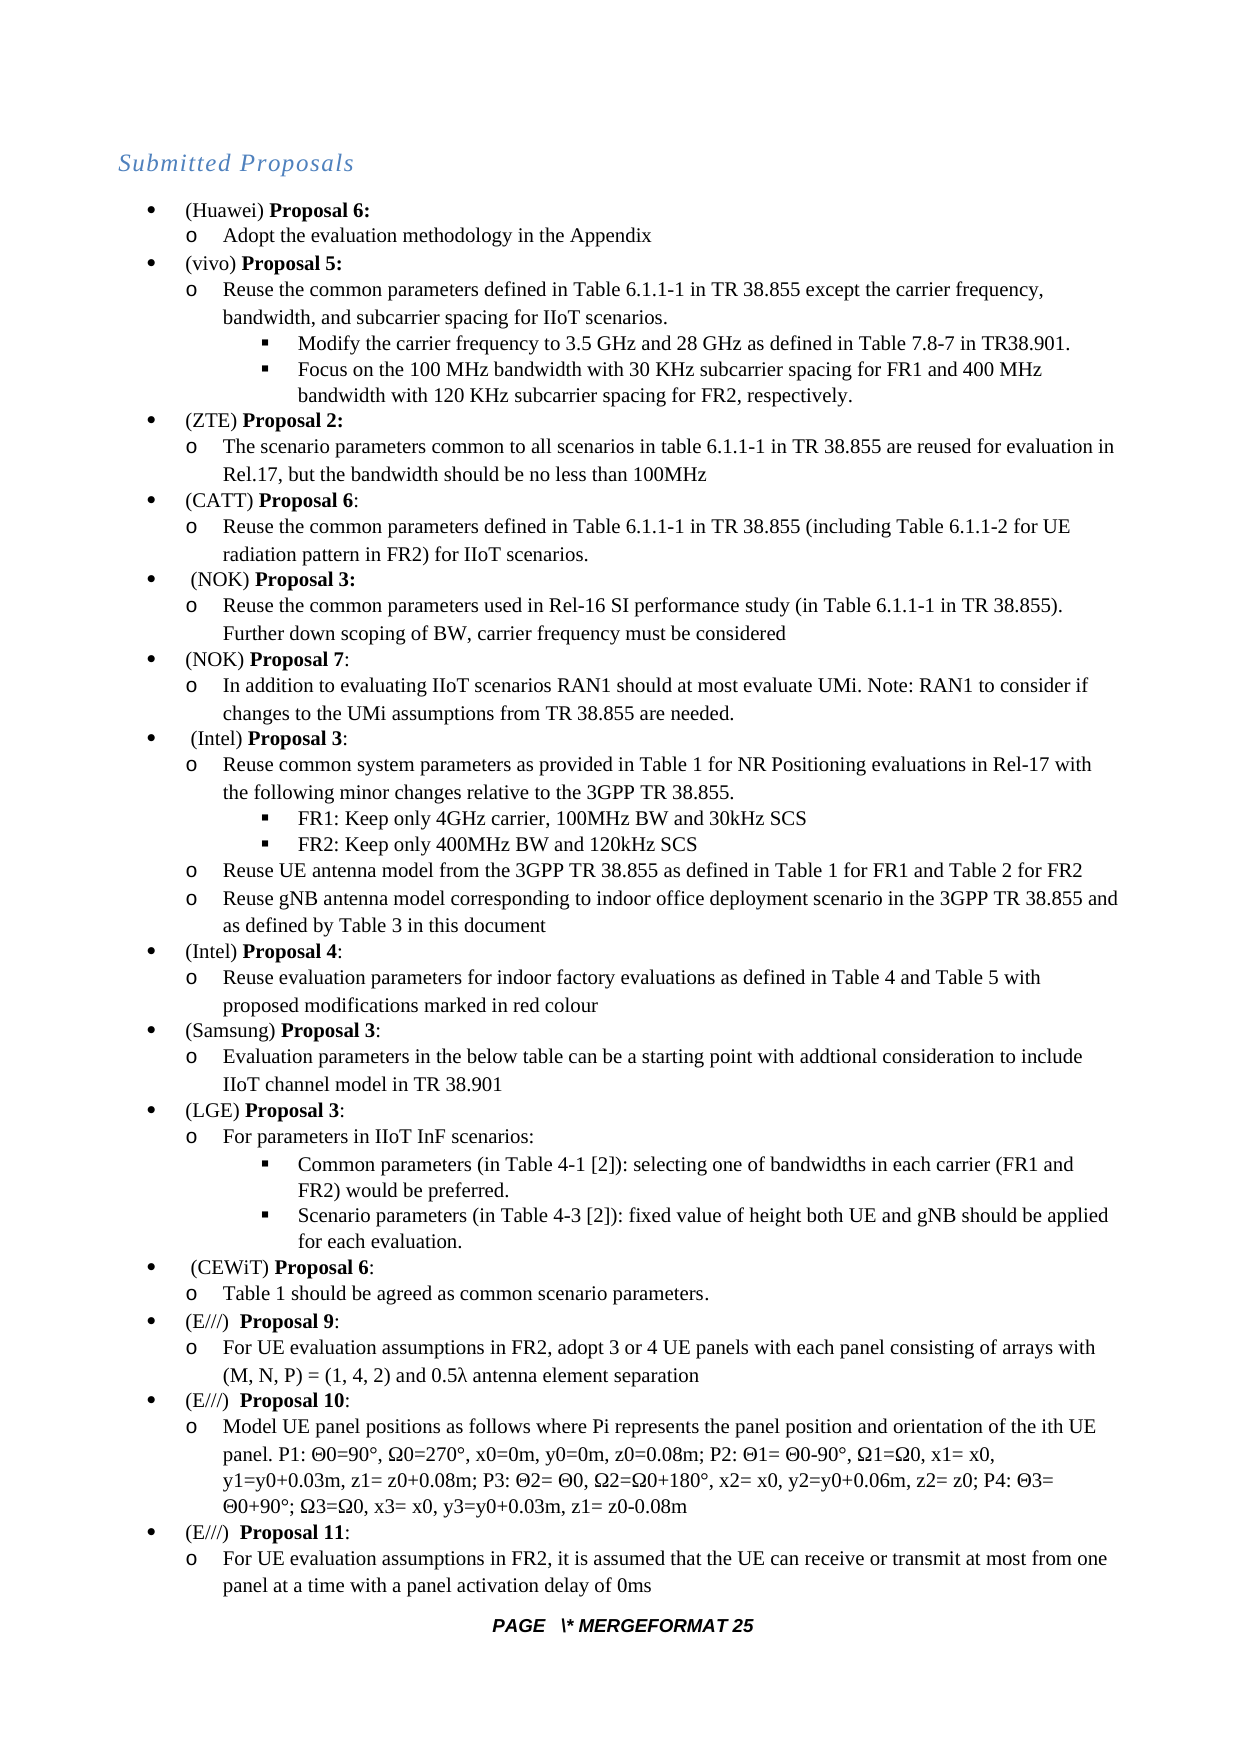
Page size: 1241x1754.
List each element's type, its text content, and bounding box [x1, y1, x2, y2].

list In addition to evaluating IIoT scenarios RAN1 should at most evaluate UMi. Note: RAN1 to consider if changes to the UMi assumptions from TR 38.855 are needed. [185, 673, 1122, 724]
list Reuse the common parameters defined in Table 6.1.1-1 in TR 38.855 (including Table 6.1.1-2 for UE radiation pattern in FR2) for IIoT scenarios. [185, 514, 1122, 566]
list (E///) Proposal 11: [148, 1520, 1122, 1544]
list Modify the carrier frequency to 3.5 GHz and 28 GHz as defined in Table 7.8-7 in TR38.901. [260, 331, 1122, 355]
list Reuse the common parameters used in Rel-16 SI performance study (in Table 6.1.1-1 in TR 38.855). Further down scoping of BW, carrier frequency must be considered [185, 593, 1122, 645]
list Reuse evaluation parameters for indoor factory evaluations as defined in Table 4 and Table 5 with proposed modifications marked in red colour [185, 965, 1122, 1017]
list Reuse UE antenna model from the 3GPP TR 38.855 as defined in Table 1 for FR1 and Table 2 for FR2 [185, 858, 1122, 883]
list Evaluation parameters in the below table can be a starting point with addtional consideration to include IIoT channel model in TR 38.901 [185, 1044, 1122, 1096]
list For parameters in IIoT InF scenarios: [185, 1124, 1122, 1149]
list Common parameters (in Table 4-1 [2]): selecting one of bandwidths in each carrier (FR1 and FR2) would be preferred. [260, 1152, 1122, 1202]
list (ZTE) Proposal 2: [148, 408, 1122, 432]
list (Samsung) Proposal 3: [148, 1018, 1122, 1042]
list (Intel) Proposal 3: [148, 726, 1122, 750]
list (E///) Proposal 10: [148, 1388, 1122, 1412]
list (vivo) Proposal 5: [148, 251, 1122, 275]
list FR2: Keep only 400MHz BW and 120kHz SCS [260, 832, 1122, 856]
list Model UE panel positions as follows where Pi represents the panel position and orientation of the ith UE panel. P1: Θ0=90°, Ω0=270°, x0=0m, y0=0m, z0=0.08m; P2: Θ1= Θ0-90°, Ω1=Ω0, x1= x0, y1=y0+0.03m, z1= z0+0.08m; P3: Θ2= Θ0, Ω2=Ω0+180°, x2= x0, y2=y0+0.06m, z2= z0; P4: Θ3= Θ0+90°; Ω3=Ω0, x3= x0, y3=y0+0.03m, z1= z0-0.08m [185, 1414, 1122, 1518]
list FR1: Keep only 4GHz carrier, 100MHz BW and 30kHz SCS [260, 806, 1122, 830]
list For UE evaluation assumptions in FR2, it is assumed that the UE can receive or transmit at most from one panel at a time with a panel activation delay of 0ms [185, 1546, 1122, 1597]
list Table 1 should be agreed as common scenario parameters. [185, 1281, 1122, 1307]
list Reuse the common parameters defined in Table 6.1.1-1 in TR 38.855 except the carrier frequency, bandwidth, and subcarrier spacing for IIoT scenarios. [185, 277, 1122, 329]
list (NOK) Proposal 7: [148, 647, 1122, 671]
list (CEWiT) Proposal 6: [148, 1255, 1122, 1279]
list (Huawei) Proposal 6: [148, 197, 1122, 222]
list Adopt the evaluation methodology in the Appendix [185, 223, 1122, 249]
list (Intel) Proposal 4: [148, 939, 1122, 963]
list (LGE) Proposal 3: [148, 1098, 1122, 1122]
list (NOK) Proposal 3: [148, 567, 1122, 591]
list The scenario parameters common to all scenarios in table 6.1.1-1 in TR 38.855 are reused for evaluation in Rel.17, but the bandwidth should be no less than 100MHz [185, 434, 1122, 486]
list Reuse gNB antenna model corresponding to indoor office deployment scenario in the 3GPP TR 38.855 and as defined by Table 3 in this document [185, 885, 1122, 937]
list Scenario parameters (in Table 4-3 [2]): fixed value of height both UE and gNB should be applied for each evaluation. [260, 1203, 1122, 1253]
list Reuse common system parameters as provided in Table 1 for NR Positioning evaluations in Rel-17 with the following minor changes relative to the 3GPP TR 38.855. [185, 752, 1122, 804]
list (E///) Proposal 9: [148, 1309, 1122, 1333]
list (CATT) Proposal 6: [148, 488, 1122, 512]
subtitle Submitted Proposals [118, 148, 1122, 176]
list Focus on the 100 MHz bandwidth with 30 KHz subcarrier spacing for FR1 and 400 MHz bandwidth with 120 KHz subcarrier spacing for FR2, respectively. [260, 357, 1122, 407]
list For UE evaluation assumptions in FR2, adopt 3 or 4 UE panels with each panel consisting of arrays with (M, N, P) = (1, 4, 2) and 0.5λ antenna element separation [185, 1335, 1122, 1387]
